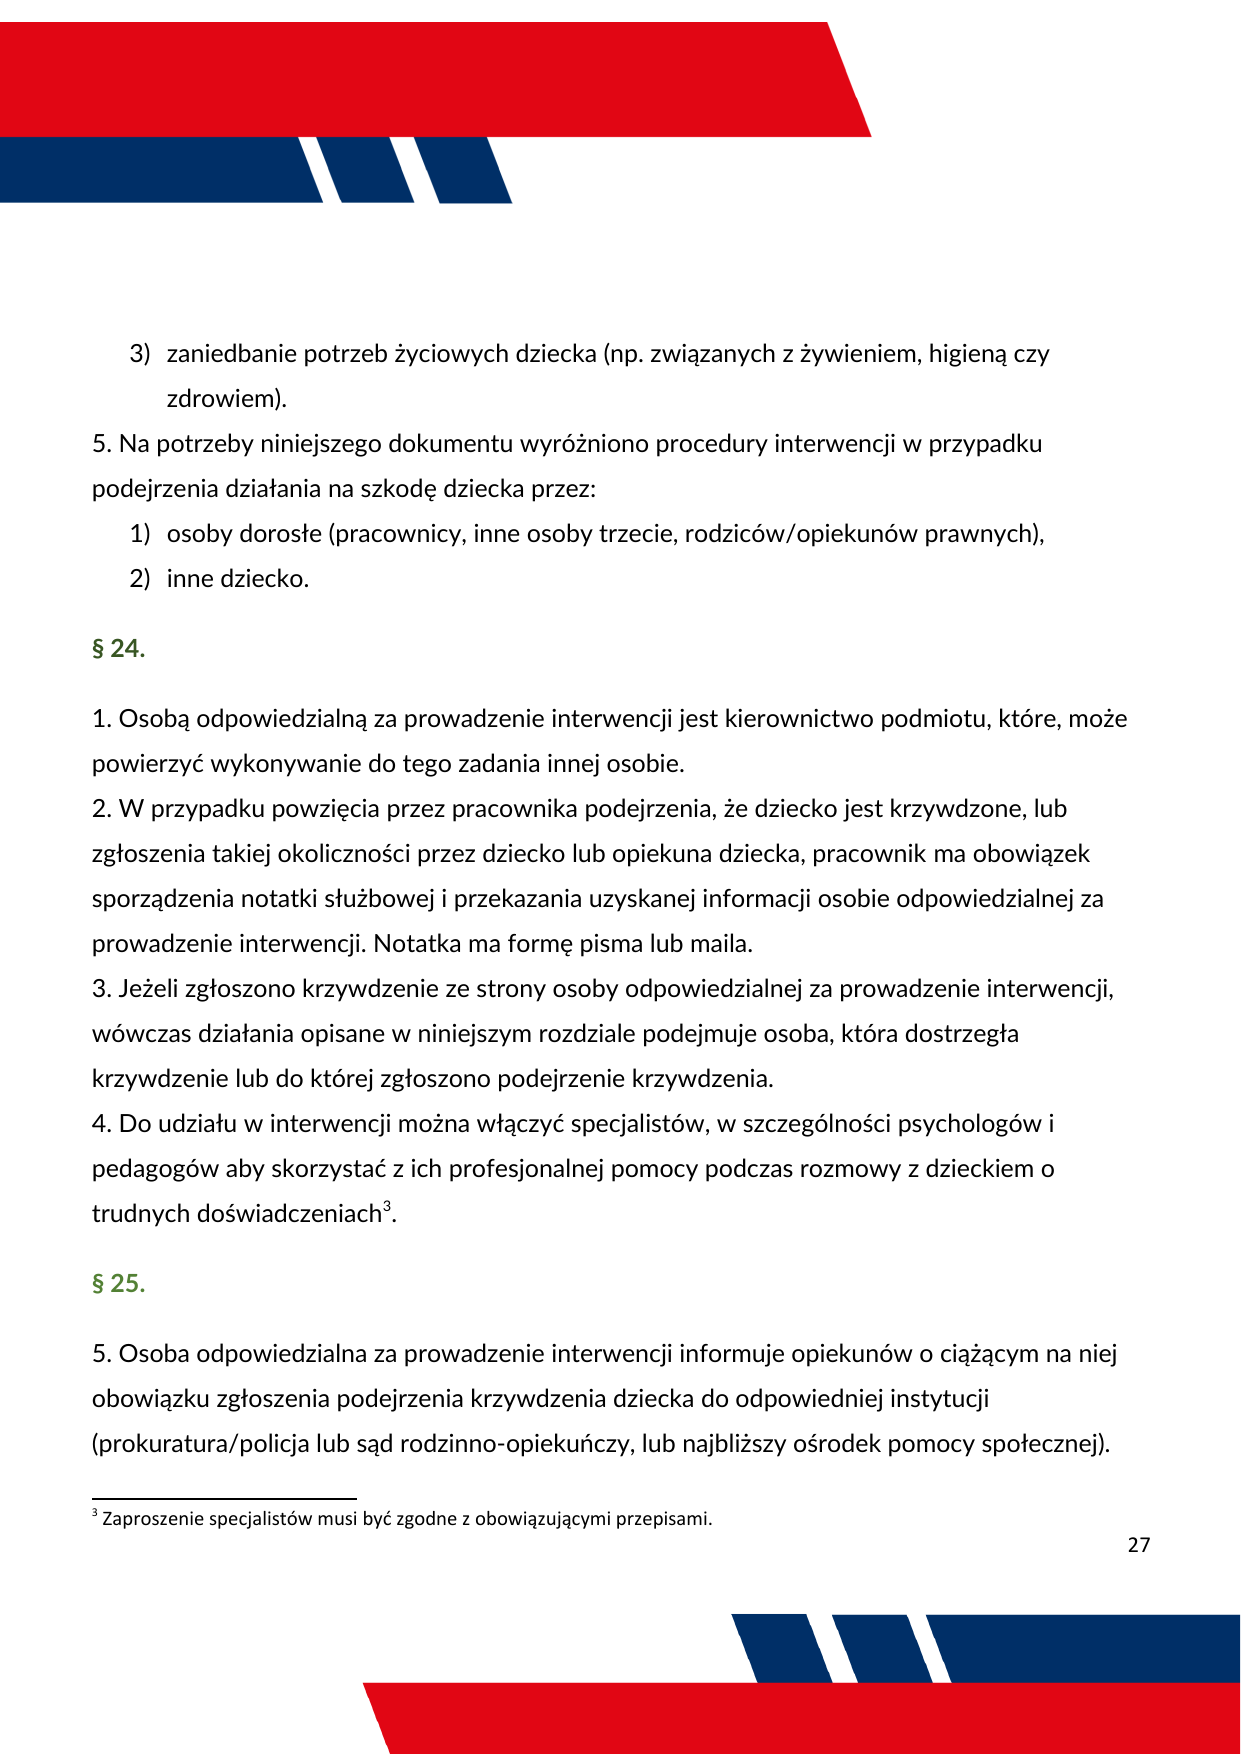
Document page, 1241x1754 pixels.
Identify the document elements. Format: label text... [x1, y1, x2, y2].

text 3. Jeżeli zgłoszono krzywdzenie ze strony osoby odpowiedzialnej za prowadzenie interwencji, wówczas działania opisane w niniejszym rozdziale podejmuje osoba, która dostrzegła krzywdzenie lub do której zgłoszono podejrzenie krzywdzenia. [92, 972, 1151, 1092]
text 4. Do udziału w interwencji można włączyć specjalistów, w szczególności psychologów i pedagogów aby skorzystać z ich profesjonalnej pomocy podczas rozmowy z dzieckiem o trudnych doświadczeniach. [92, 1107, 1151, 1227]
picture [201, 1548, 1241, 1754]
text 5. Na potrzeby niniejszego dokumentu wyróżniono procedury interwencji w przypadku podejrzenia działania na szkodę dziecka przez: [92, 427, 1151, 502]
text § 25. [92, 1267, 1151, 1297]
text 1. Osobą odpowiedzialną za prowadzenie interwencji jest kierownictwo podmiotu, które, może powierzyć wykonywanie do tego zadania innej osobie. [92, 702, 1151, 777]
list zaniedbanie potrzeb życiowych dziecka (np. związanych z żywieniem, higieną czy zdrowiem). [129, 337, 1151, 412]
text 2. W przypadku powzięcia przez pracownika podejrzenia, że dziecko jest krzywdzone, lub zgłoszenia takiej okoliczności przez dziecko lub opiekuna dziecka, pracownik ma obowiązek sporządzenia notatki służbowej i przekazania uzyskanej informacji osobie odpowiedzialnej za prowadzenie interwencji. Notatka ma formę pisma lub maila. [92, 792, 1151, 957]
text § 24. [92, 632, 1151, 662]
picture [0, 22, 1027, 267]
list osoby dorosłe (pracownicy, inne osoby trzecie, rodziców/opiekunów prawnych), [129, 517, 1151, 547]
list inne dziecko. [129, 562, 1151, 592]
